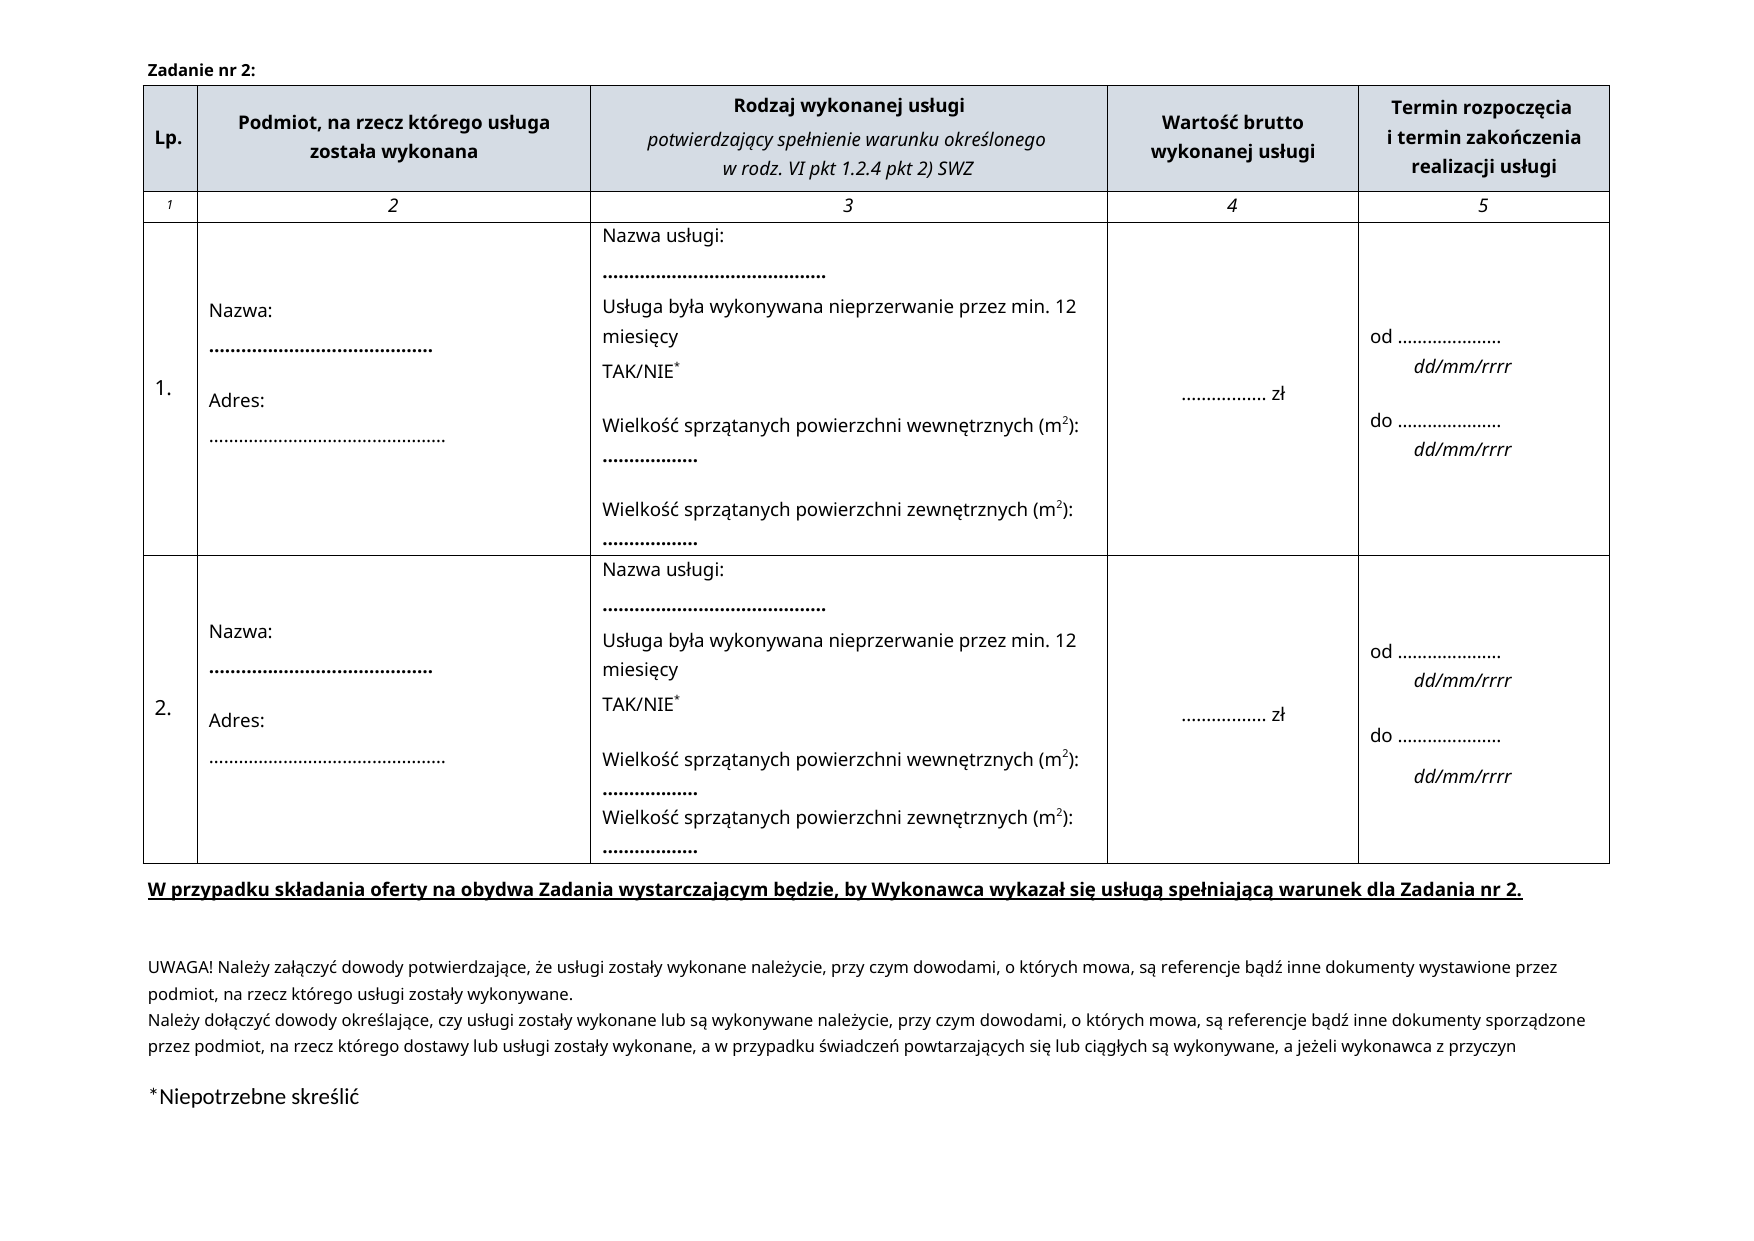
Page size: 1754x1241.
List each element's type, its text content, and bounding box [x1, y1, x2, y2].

table_cell od ………………… dd/mm/rrrr do ………………… dd/mm/rrrr [1359, 223, 1609, 555]
table_cell Nazwa: …………………………………… Adres: ………………………………………… [198, 223, 590, 555]
table_cell 5 [1359, 192, 1609, 222]
table_header Lp. [144, 86, 197, 191]
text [148, 956, 1606, 1057]
table_cell 1. [144, 223, 197, 555]
table_cell ................. zł [1108, 556, 1358, 863]
table_header Podmiot, na rzecz którego usługa została wykonana [198, 86, 590, 191]
table_cell Nazwa usługi: …………………………………… Usługa była wykonywana nieprzerwanie przez min. 12 miesięcy TAK/NIE* Wielkość sprzątanych powierzchni wewnętrznych (m2): ……………… Wielkość sprzątanych powierzchni zewnętrznych (m2): ……………… [591, 556, 1107, 863]
table_cell Nazwa: …………………………………… Adres: ………………………………………… [198, 556, 590, 863]
table_cell 3 [591, 192, 1107, 222]
table_cell ................. zł [1108, 223, 1358, 555]
table_header Termin rozpoczęcia i termin zakończenia realizacji usługi [1359, 86, 1609, 191]
table_cell Nazwa usługi: …………………………………… Usługa była wykonywana nieprzerwanie przez min. 12 miesięcy TAK/NIE* Wielkość sprzątanych powierzchni wewnętrznych (m2): ……………… Wielkość sprzątanych powierzchni zewnętrznych (m2): ……………… [591, 223, 1107, 555]
table_cell 4 [1108, 192, 1358, 222]
table_cell 2. [144, 556, 197, 863]
table_cell 2 [198, 192, 590, 222]
table_header Rodzaj wykonanej usługi potwierdzający spełnienie warunku określonego w rodz. VI pkt 1.2.4 pkt 2) SWZ [591, 86, 1107, 191]
table_cell od ………………… dd/mm/rrrr do ………………… dd/mm/rrrr [1359, 556, 1609, 863]
text W przypadku składania oferty na obydwa Zadania wystarczającym będzie, by Wykonawca wykazał się usługą spełniającą warunek dla Zadania nr 2. [148, 877, 1606, 902]
table_cell 1 [144, 192, 197, 222]
text Zadanie nr 2: [148, 59, 1606, 82]
table_header Wartość brutto wykonanej usługi [1108, 86, 1358, 191]
